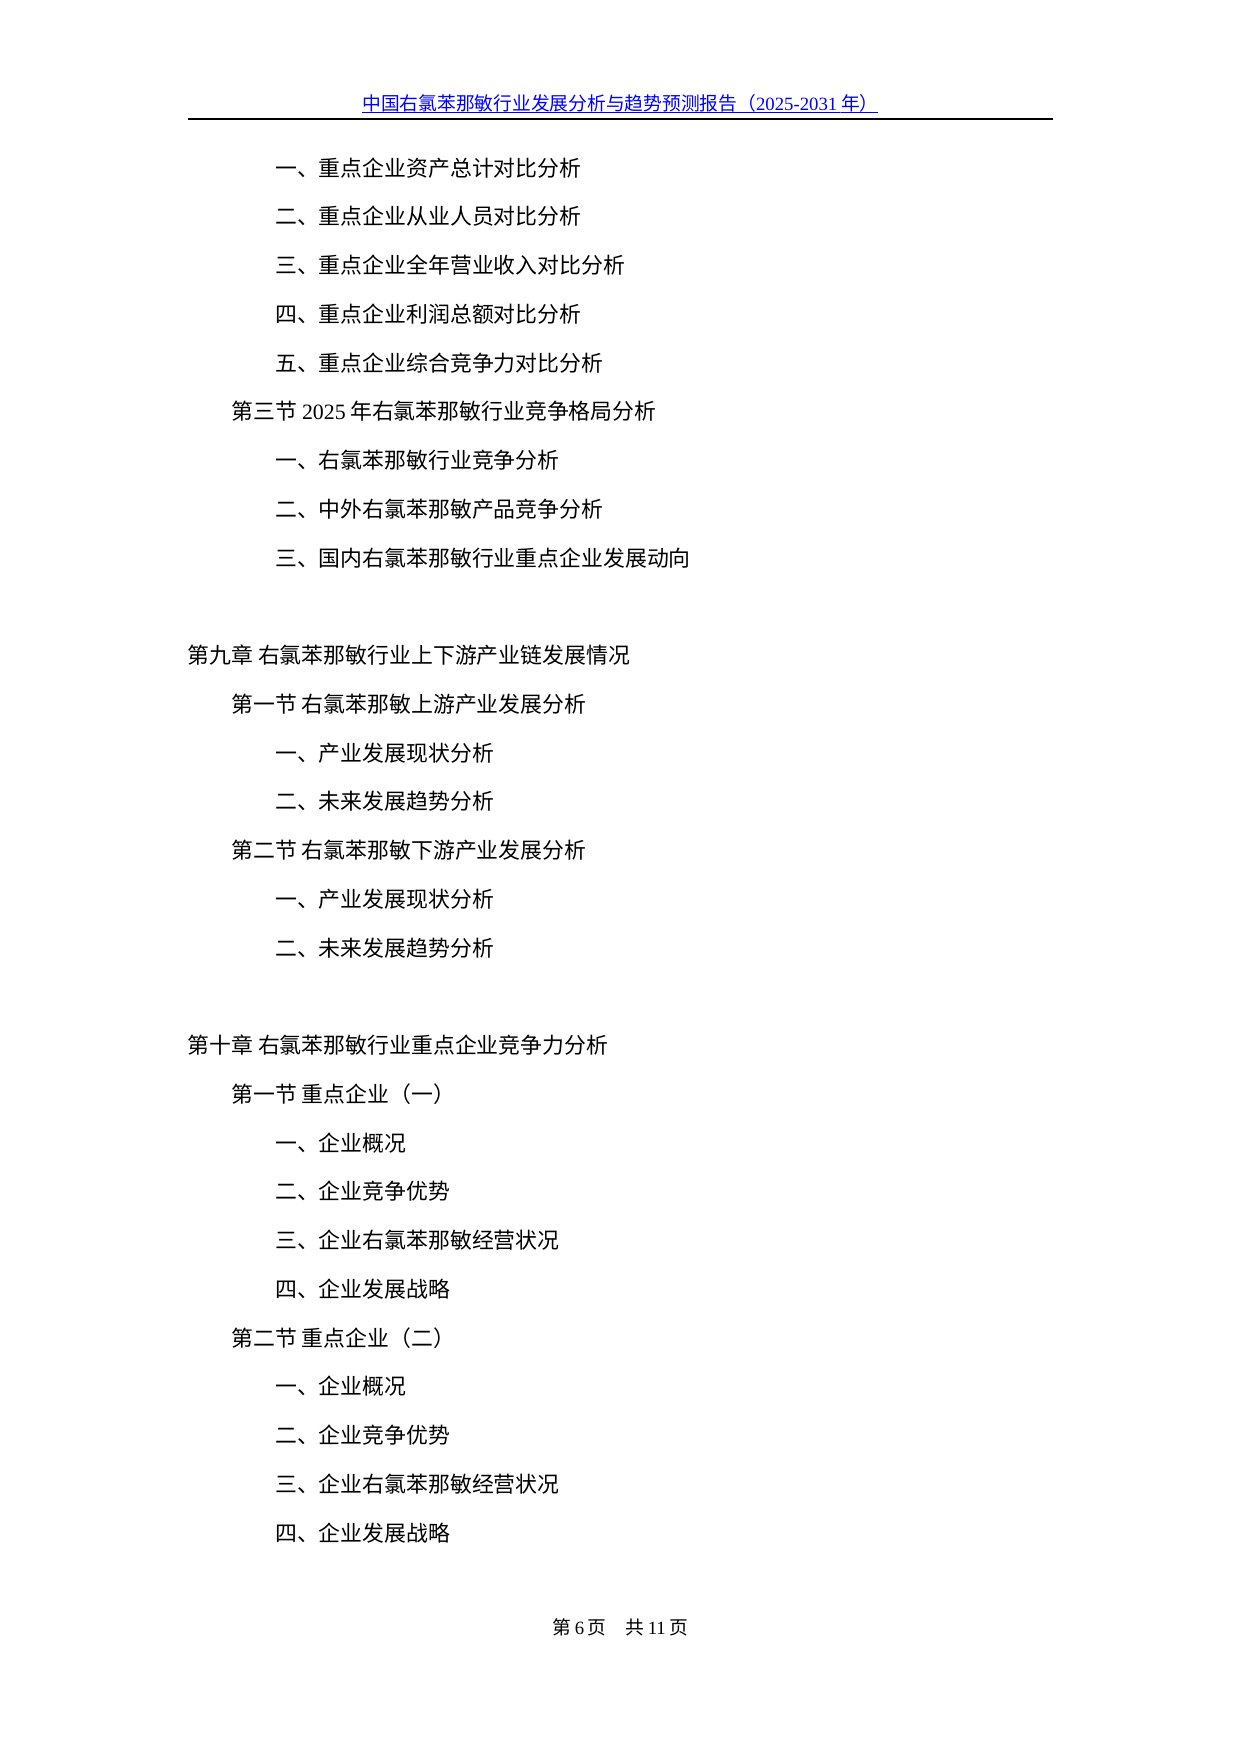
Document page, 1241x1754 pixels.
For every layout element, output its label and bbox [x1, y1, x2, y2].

text [187, 150, 1053, 1548]
